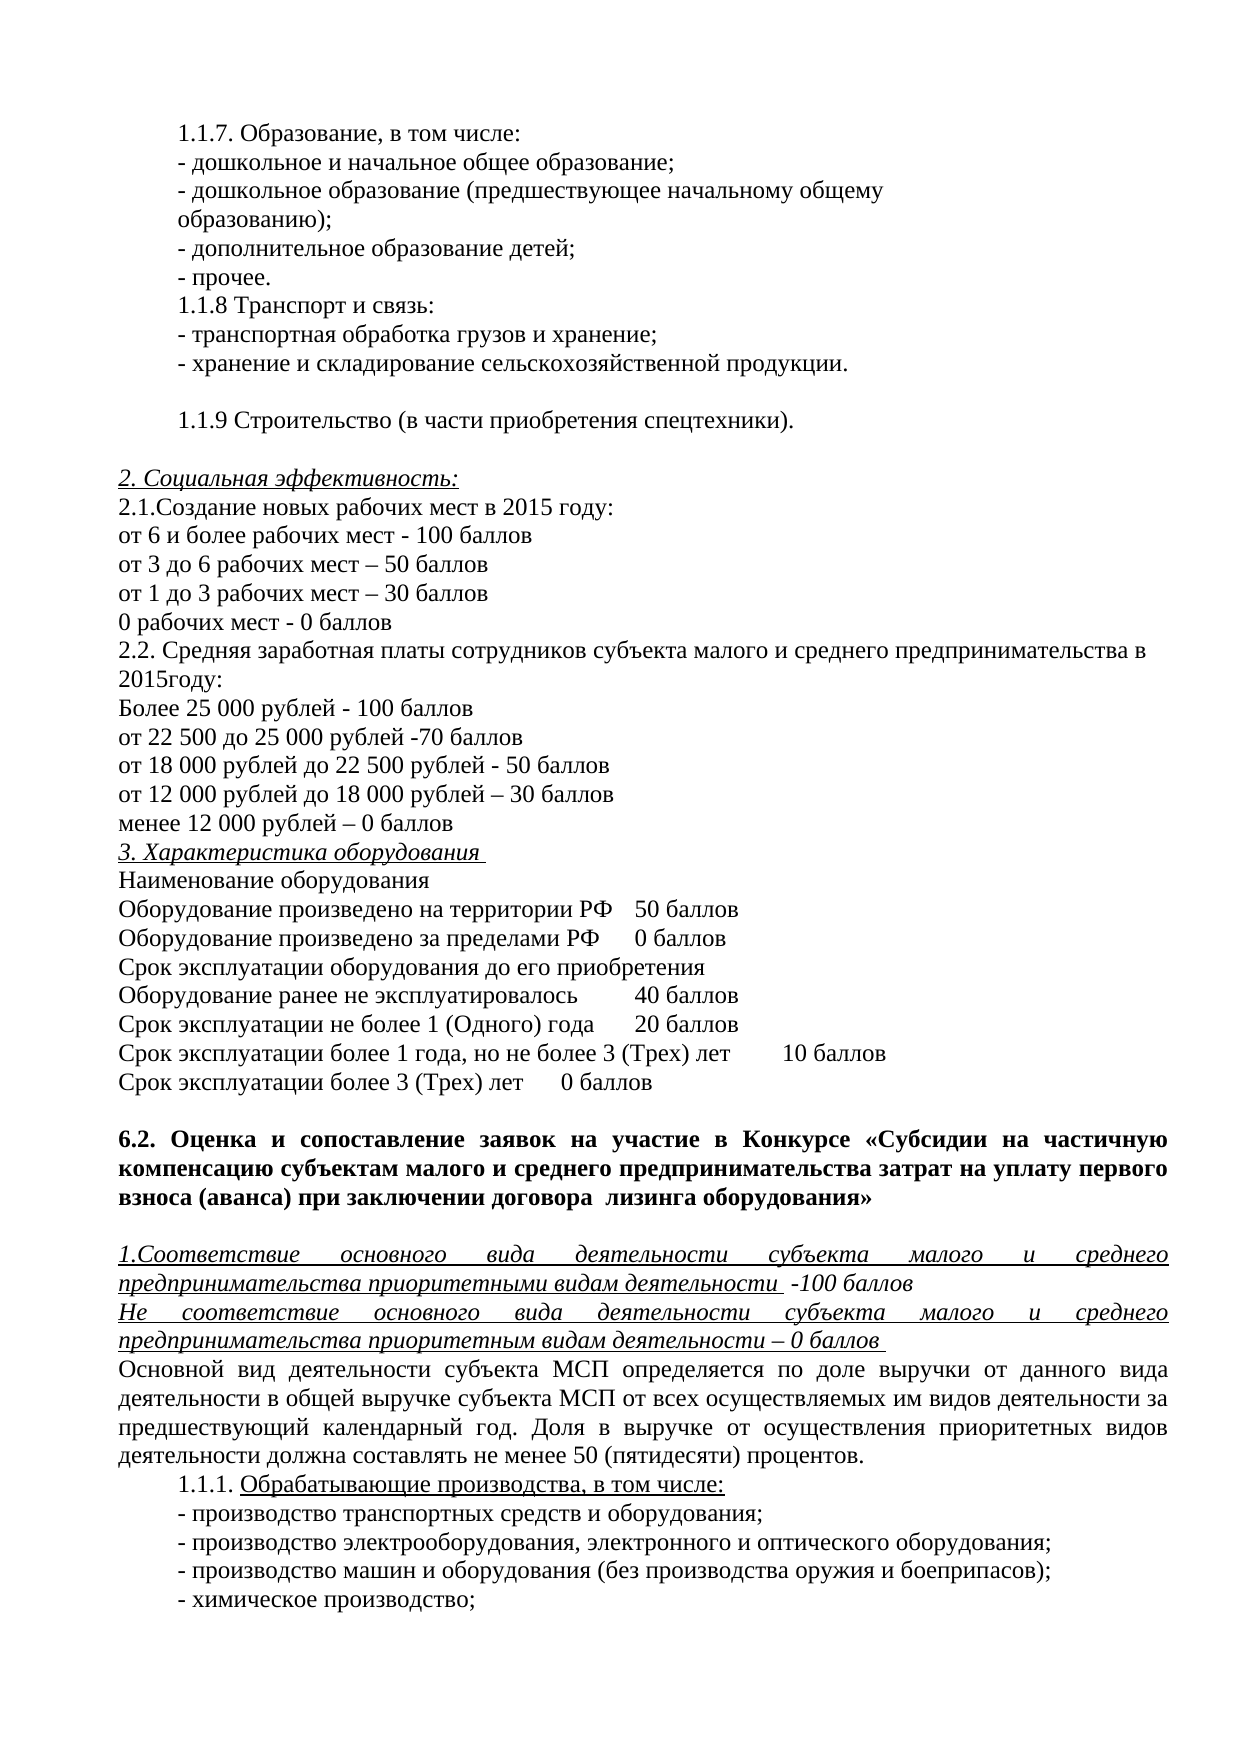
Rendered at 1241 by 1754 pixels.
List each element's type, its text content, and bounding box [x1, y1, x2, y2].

text 1.1.7. Образование, в том числе: [118, 118, 1169, 147]
text от 6 и более рабочих мест - 100 баллов [118, 521, 1169, 549]
text Наименование оборудования [118, 866, 1169, 894]
text - транспортная обработка грузов и хранение; [118, 319, 1169, 348]
text - хранение и складирование сельскохозяйственной продукции. [118, 348, 1169, 377]
text менее 12 000 рублей – 0 баллов [118, 808, 1169, 837]
text 1.Соответствие основного вида деятельности субъекта малого и среднего предпринимательства приоритетными видам деятельности -100 баллов [118, 1266, 1169, 1297]
text 2.2. Средняя заработная платы сотрудников субъекта малого и среднего предпринимательства в 2015году: [118, 636, 1169, 693]
text образованию); [118, 204, 1169, 233]
text Не соответствие основного вида деятельности субъекта малого и среднего предпринимательства приоритетным видам деятельности – 0 баллов [118, 1323, 1169, 1354]
text Оборудование ранее не эксплуатировалось 40 баллов [118, 981, 1169, 1009]
text от 18 000 рублей до 22 500 рублей - 50 баллов [118, 751, 1169, 779]
text 6.2. Оценка и сопоставление заявок на участие в Конкурсе «Субсидии на частичную компенсацию субъектам малого и среднего предпринимательства затрат на уплату первого взноса (аванса) при заключении договора лизинга оборудования» [118, 1124, 1169, 1211]
text Срок эксплуатации более 1 года, но не более 3 (Трех) лет 10 баллов [118, 1038, 1169, 1067]
text Более 25 000 рублей - 100 баллов [118, 693, 1169, 722]
text от 3 до 6 рабочих мест – 50 баллов [118, 549, 1169, 578]
text Срок эксплуатации более 3 (Трех) лет 0 баллов [118, 1067, 1169, 1096]
text 1.Соответствие основного вида деятельности субъекта малого и среднего предпринимательства приоритетными видам деятельности -100 баллов [118, 1239, 1169, 1264]
text Срок эксплуатации оборудования до его приобретения [118, 952, 1169, 981]
text 1.1.1. Обрабатывающие производства, в том числе: [118, 1469, 1169, 1498]
text 1.1.8 Транспорт и связь: [118, 291, 1169, 319]
text Оборудование произведено за пределами РФ 0 баллов [118, 923, 1169, 952]
text - прочее. [118, 262, 1169, 291]
text - дошкольное образование (предшествующее начальному общему [118, 176, 1169, 204]
text - дошкольное и начальное общее образование; [118, 147, 1169, 176]
text 1.1.9 Строительство (в части приобретения спецтехники). [118, 406, 1169, 434]
text от 12 000 рублей до 18 000 рублей – 30 баллов [118, 779, 1169, 808]
text Срок эксплуатации не более 1 (Одного) года 20 баллов [118, 1009, 1169, 1038]
text - производство транспортных средств и оборудования; [118, 1498, 1169, 1527]
text - дополнительное образование детей; [118, 233, 1169, 262]
text 2. Социальная эффективность: [118, 463, 1169, 492]
text от 1 до 3 рабочих мест – 30 баллов [118, 578, 1169, 607]
text - химическое производство; [118, 1584, 1169, 1613]
text 2.1.Создание новых рабочих мест в 2015 году: [118, 492, 1169, 521]
text Основной вид деятельности субъекта МСП определяется по доле выручки от данного вида деятельности в общей выручке субъекта МСП от всех осуществляемых им видов деятельности за предшествующий календарный год. Доля в выручке от осуществления приоритетных видов деятельности должна составлять не менее 50 (пятидесяти) процентов. [118, 1354, 1169, 1469]
text - производство машин и оборудования (без производства оружия и боеприпасов); [118, 1556, 1169, 1584]
text от 22 500 до 25 000 рублей -70 баллов [118, 722, 1169, 751]
text Не соответствие основного вида деятельности субъекта малого и среднего предпринимательства приоритетным видам деятельности – 0 баллов [118, 1297, 1169, 1322]
text 3. Характеристика оборудования [118, 837, 1169, 866]
text 0 рабочих мест - 0 баллов [118, 607, 1169, 636]
text - производство электрооборудования, электронного и оптического оборудования; [118, 1527, 1169, 1556]
text Оборудование произведено на территории РФ 50 баллов [118, 894, 1169, 923]
